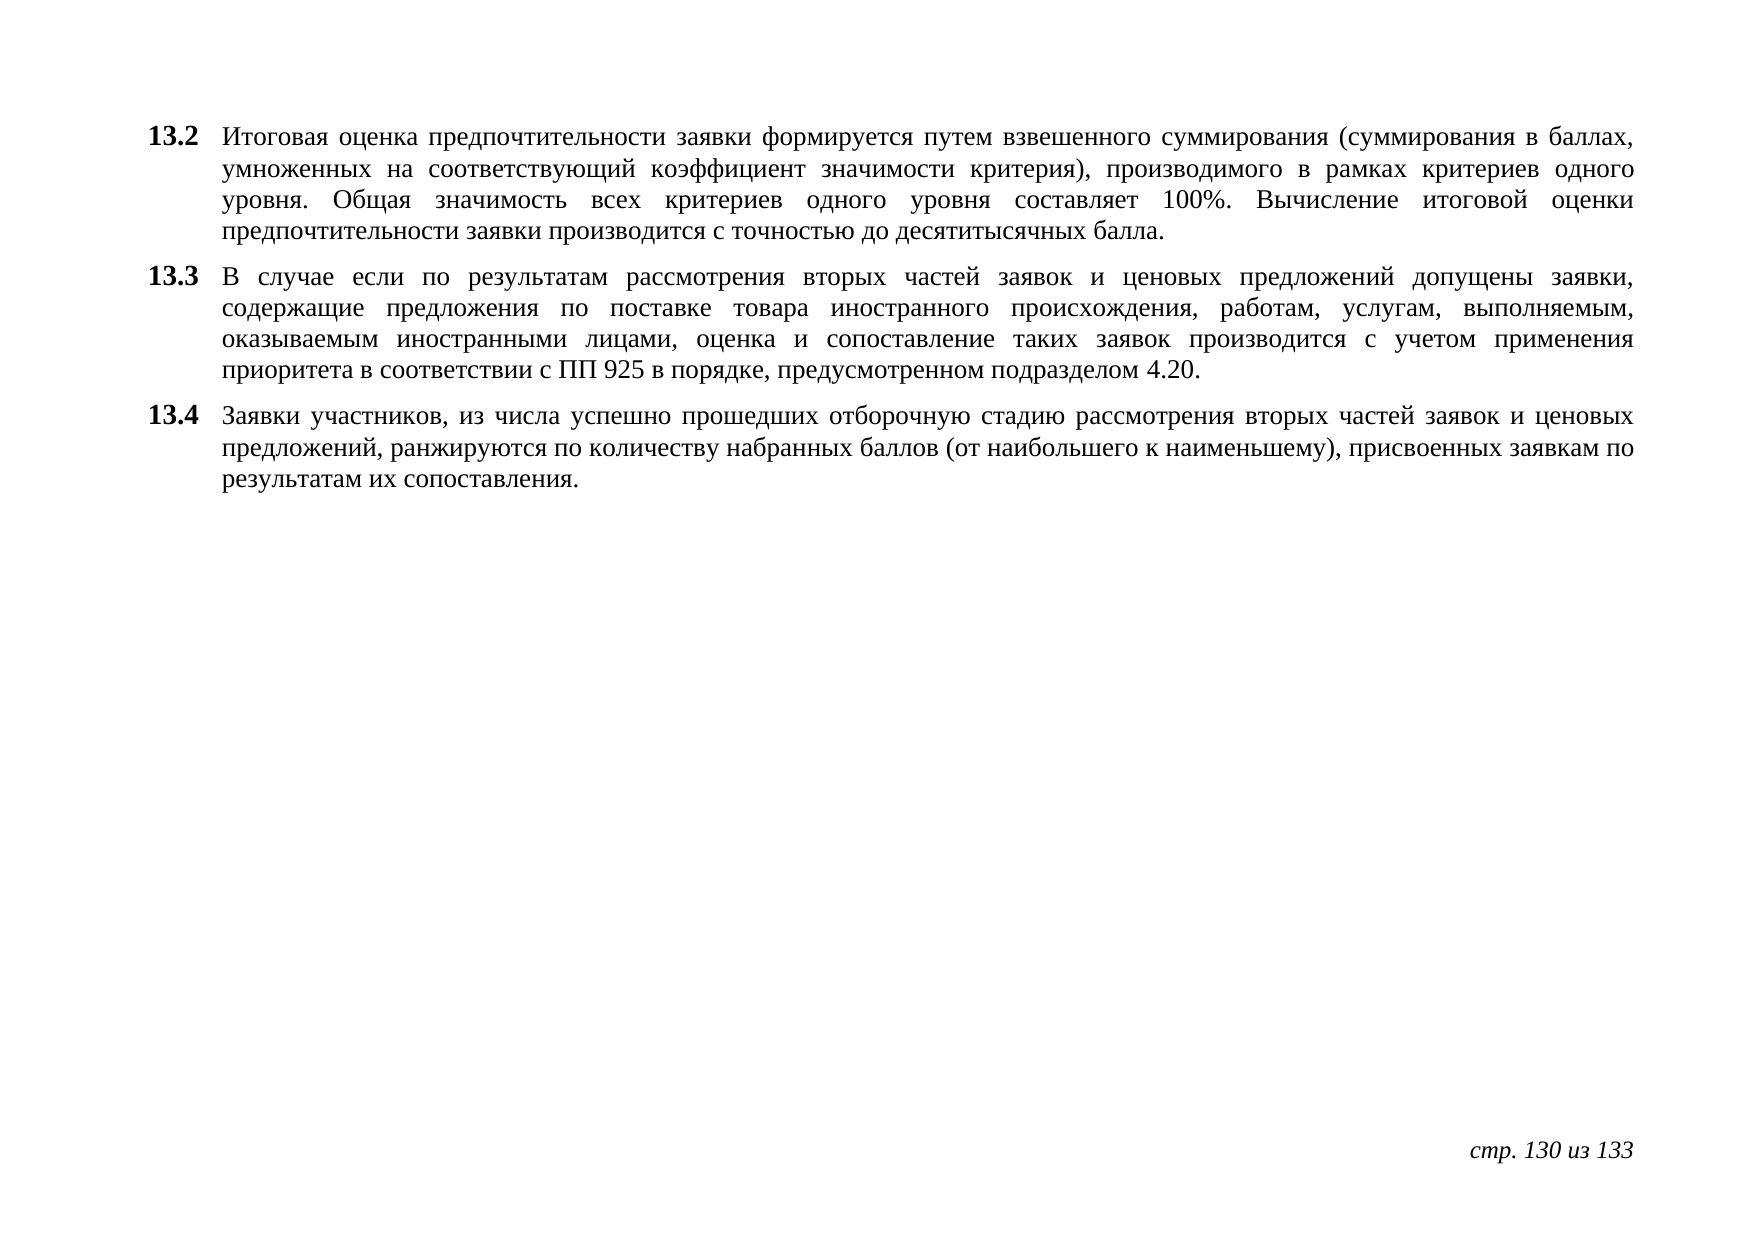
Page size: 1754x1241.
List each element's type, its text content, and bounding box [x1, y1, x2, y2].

list Итоговая оценка предпочтительности заявки формируется путем взвешенного суммирования (суммирования в баллах, умноженных на соответствующий коэффициент значимости критерия), производимого в рамках критериев одного уровня. Общая значимость всех критериев одного уровня составляет 100%. Вычисление итоговой оценки предпочтительности заявки производится с точностью до десятитысячных балла. [148, 118, 1636, 245]
list В случае если по результатам рассмотрения вторых частей заявок и ценовых предложений допущены заявки, содержащие предложения по поставке товара иностранного происхождения, работам, услугам, выполняемым, оказываемым иностранными лицами, оценка и сопоставление таких заявок производится с учетом применения приоритета в соответствии с ПП 925 в порядке, предусмотренном подразделом 4.20. [148, 258, 1636, 384]
list Заявки участников, из числа успешно прошедших отборочную стадию рассмотрения вторых частей заявок и ценовых предложений, ранжируются по количеству набранных баллов (от наибольшего к наименьшему), присвоенных заявкам по результатам их сопоставления. [148, 397, 1636, 493]
